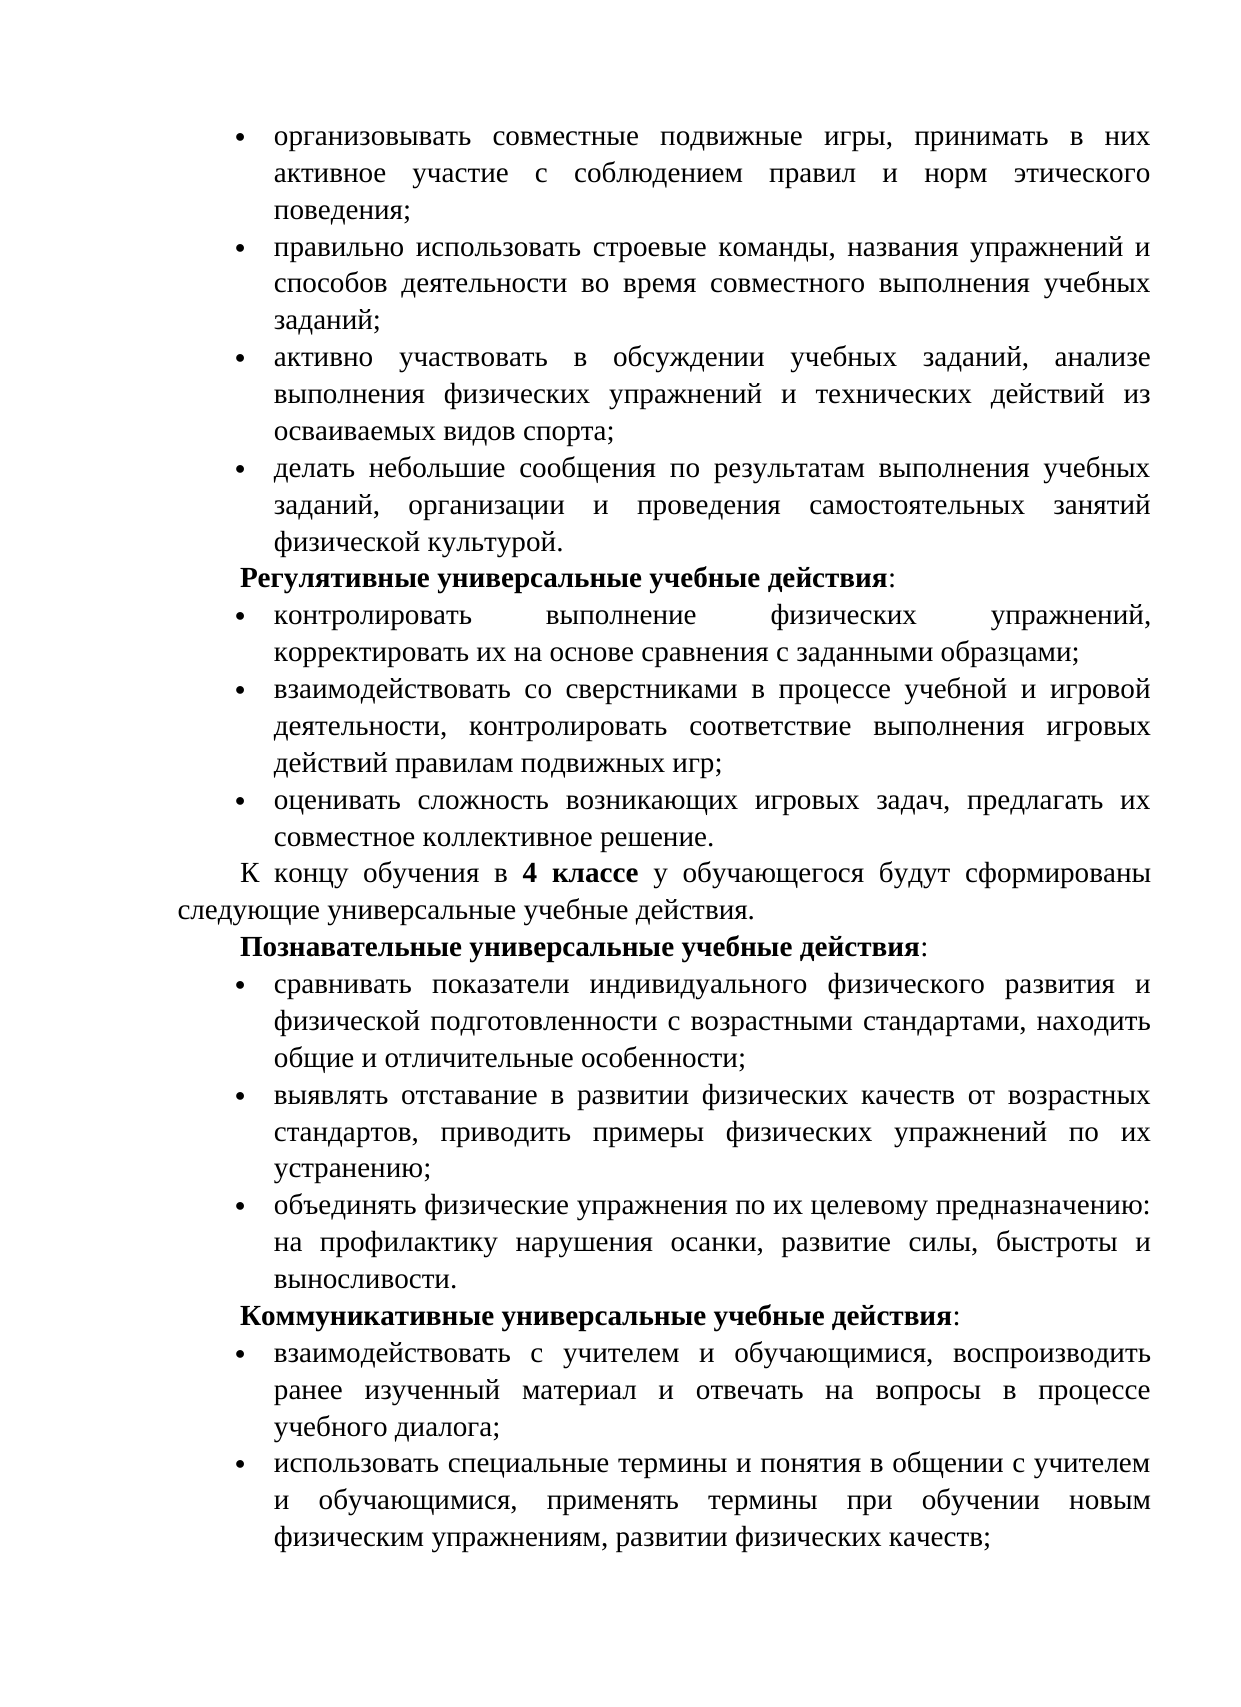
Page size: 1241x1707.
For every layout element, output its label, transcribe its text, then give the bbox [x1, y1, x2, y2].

list сравнивать показатели индивидуального физического развития и физической подготовленности с возрастными стандартами, находить общие и отличительные особенности; [236, 966, 1152, 1073]
list выявлять отставание в развитии физических качеств от возрастных стандартов, приводить примеры физических упражнений по их устранению; [236, 1077, 1152, 1184]
list взаимодействовать со сверстниками в процессе учебной и игровой деятельности, контролировать соответствие выполнения игровых действий правилам подвижных игр; [236, 671, 1152, 778]
list делать небольшие сообщения по результатам выполнения учебных заданий, организации и проведения самостоятельных занятий физической культурой. [236, 450, 1152, 557]
list оценивать сложность возникающих игровых задач, предлагать их совместное коллективное решение. [236, 782, 1152, 852]
list взаимодействовать с учителем и обучающимися, воспроизводить ранее изученный материал и отвечать на вопросы в процессе учебного диалога; [236, 1335, 1152, 1442]
list контролировать выполнение физических упражнений, корректировать их на основе сравнения с заданными образцами; [236, 597, 1152, 668]
list организовывать совместные подвижные игры, принимать в них активное участие с соблюдением правил и норм этического поведения; [236, 118, 1152, 225]
list объединять физические упражнения по их целевому предназначению: на профилактику нарушения осанки, развитие силы, быстроты и выносливости. [236, 1187, 1152, 1295]
text Познавательные универсальные учебные действия: [177, 929, 1152, 963]
text Коммуникативные универсальные учебные действия: [177, 1298, 1152, 1332]
text К концу обучения в 4 классе у обучающегося будут сформированы следующие универсальные учебные действия. [177, 856, 1152, 926]
list активно участвовать в обсуждении учебных заданий, анализе выполнения физических упражнений и технических действий из осваиваемых видов спорта; [236, 339, 1152, 447]
list правильно использовать строевые команды, названия упражнений и способов деятельности во время совместного выполнения учебных заданий; [236, 229, 1152, 336]
list использовать специальные термины и понятия в общении с учителем и обучающимися, применять термины при обучении новым физическим упражнениям, развитии физических качеств; [236, 1446, 1152, 1553]
text Регулятивные универсальные учебные действия: [177, 561, 1152, 594]
